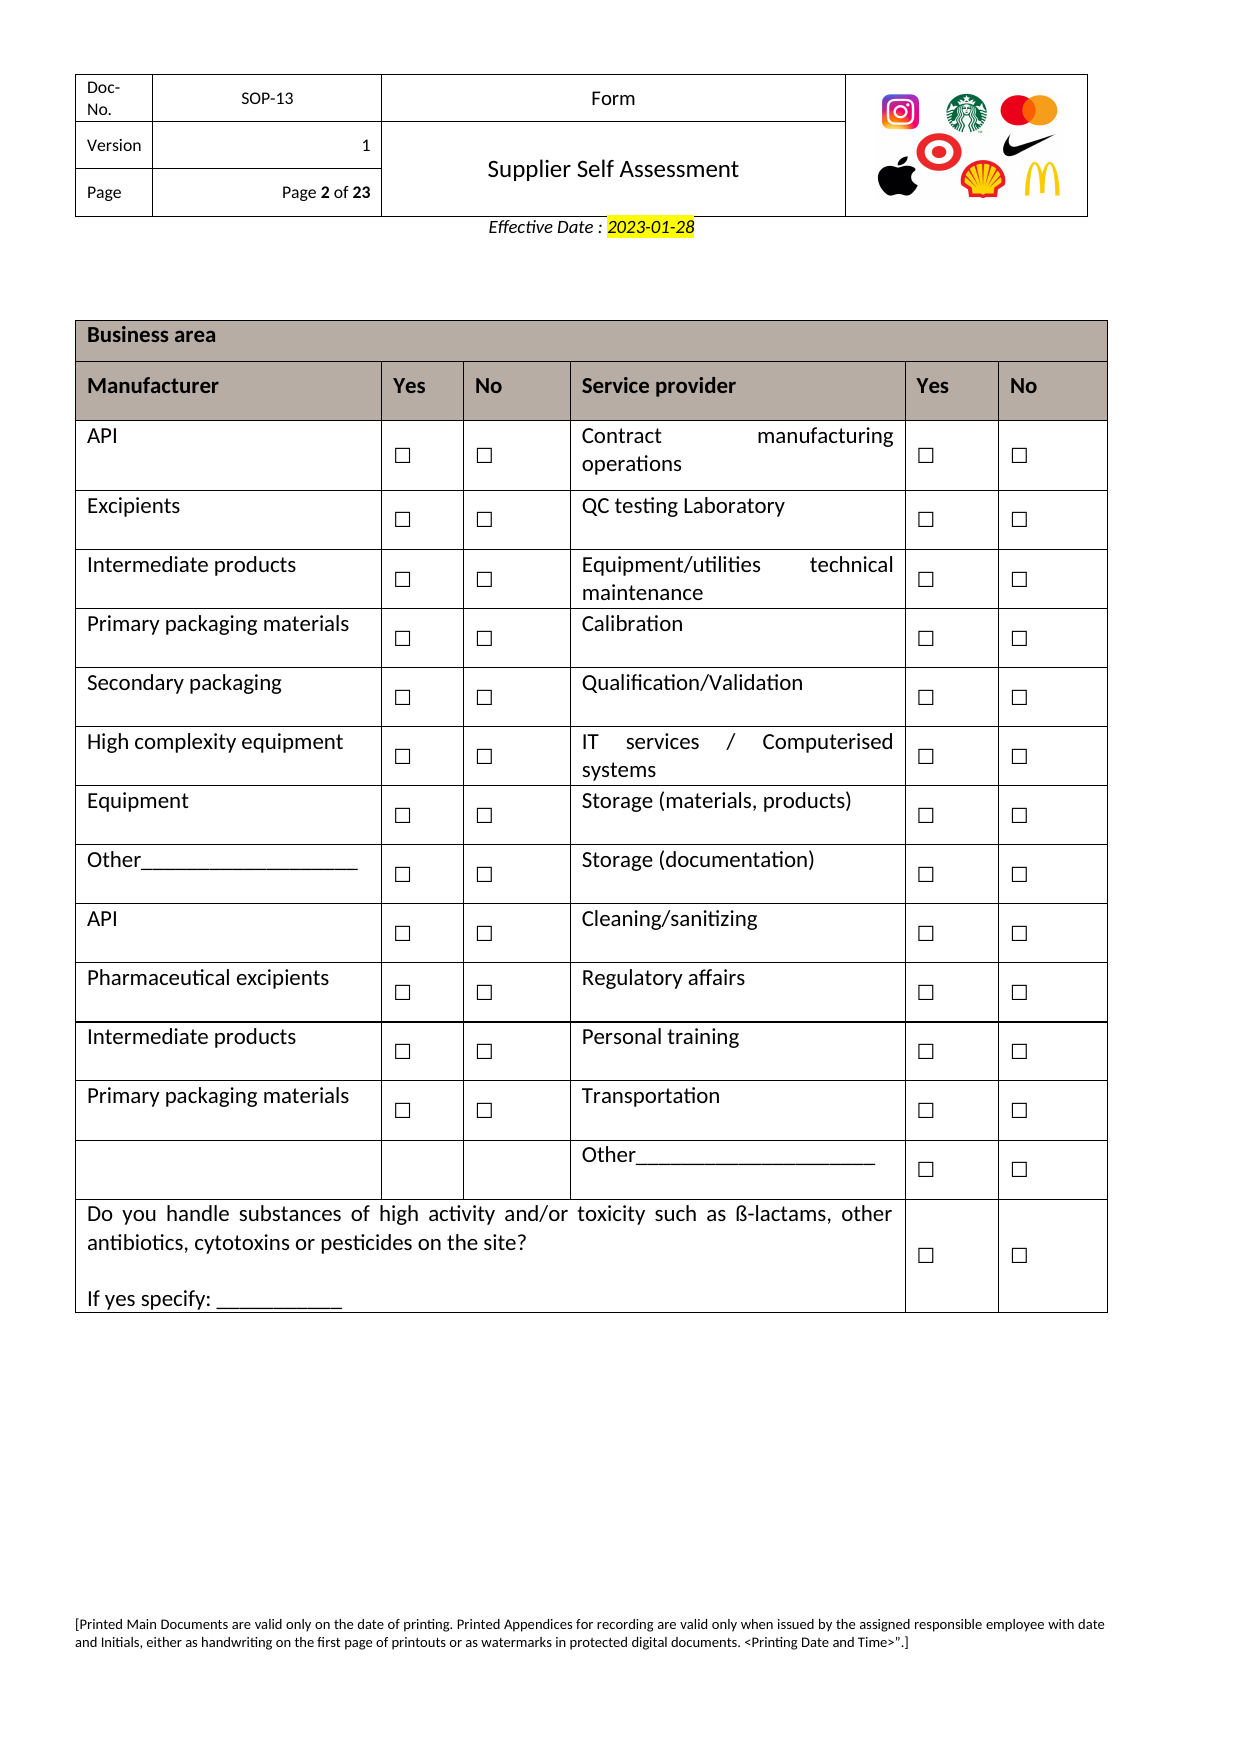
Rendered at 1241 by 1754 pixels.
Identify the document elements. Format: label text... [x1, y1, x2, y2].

table_cell [464, 727, 570, 785]
table_cell [464, 609, 570, 667]
table_cell Calibration [571, 609, 905, 667]
table_cell Intermediate products [76, 550, 381, 608]
table_cell [999, 1200, 1107, 1312]
table_cell Yes [906, 362, 998, 420]
table_cell [999, 786, 1107, 844]
table_cell [999, 845, 1107, 903]
table_cell Other___________________ [76, 845, 381, 903]
table_cell [999, 668, 1107, 726]
table_cell API [76, 421, 381, 490]
table_cell QC testing Laboratory [571, 491, 905, 549]
table_cell High complexity equipment [76, 727, 381, 785]
table_cell Equipment [76, 786, 381, 844]
table_cell [464, 845, 570, 903]
table_cell [999, 1023, 1107, 1080]
table_cell Yes [382, 362, 463, 420]
table_cell Do you handle substances of high activity and/or toxicity such as ß-lactams, other antibiotics, cytotoxins or pesticides on the site? If yes specify: ___________ [76, 1200, 905, 1312]
table_cell [76, 1141, 381, 1198]
table_cell Secondary packaging [76, 668, 381, 726]
table_cell [464, 1081, 570, 1139]
table_cell [382, 1141, 463, 1198]
table_cell No [999, 362, 1107, 420]
table_cell Excipients [76, 491, 381, 549]
table_cell Primary packaging materials [76, 1081, 381, 1139]
table_cell Qualification/Validation [571, 668, 905, 726]
table_cell Transportation [571, 1081, 905, 1139]
table_cell [464, 668, 570, 726]
table_cell [464, 904, 570, 962]
table_cell No [464, 362, 570, 420]
table_cell [999, 904, 1107, 962]
table_cell [464, 963, 570, 1021]
table_cell IT services / Computerised systems [571, 727, 905, 785]
table_cell Pharmaceutical excipients [76, 963, 381, 1021]
table_cell Cleaning/sanitizing [571, 904, 905, 962]
table_cell Storage (materials, products) [571, 786, 905, 844]
table_cell [464, 1141, 570, 1198]
table_cell [464, 550, 570, 608]
table_cell Contract manufacturing operations [571, 421, 905, 490]
table_cell Equipment/utilities technical maintenance [571, 550, 905, 608]
table_cell [464, 1023, 570, 1080]
table_cell [999, 1081, 1107, 1139]
table_cell Other_____________________ [571, 1141, 905, 1198]
table_cell [999, 421, 1107, 490]
table_cell API [76, 904, 381, 962]
table_cell Primary packaging materials [76, 609, 381, 667]
table_cell Manufacturer [76, 362, 381, 420]
table_cell Regulatory affairs [571, 963, 905, 1021]
table_cell Intermediate products [76, 1023, 381, 1080]
table_cell [999, 550, 1107, 608]
table_cell [999, 491, 1107, 549]
table_cell Storage (documentation) [571, 845, 905, 903]
picture [875, 91, 1063, 200]
table_cell [999, 609, 1107, 667]
table_cell [999, 727, 1107, 785]
table_cell [464, 786, 570, 844]
table_cell [464, 491, 570, 549]
table_cell Service provider [571, 362, 905, 420]
table_cell [464, 421, 570, 490]
table_header Business area [76, 321, 1107, 361]
table_cell [999, 963, 1107, 1021]
table_cell Personal training [571, 1023, 905, 1080]
table_cell [999, 1141, 1107, 1198]
